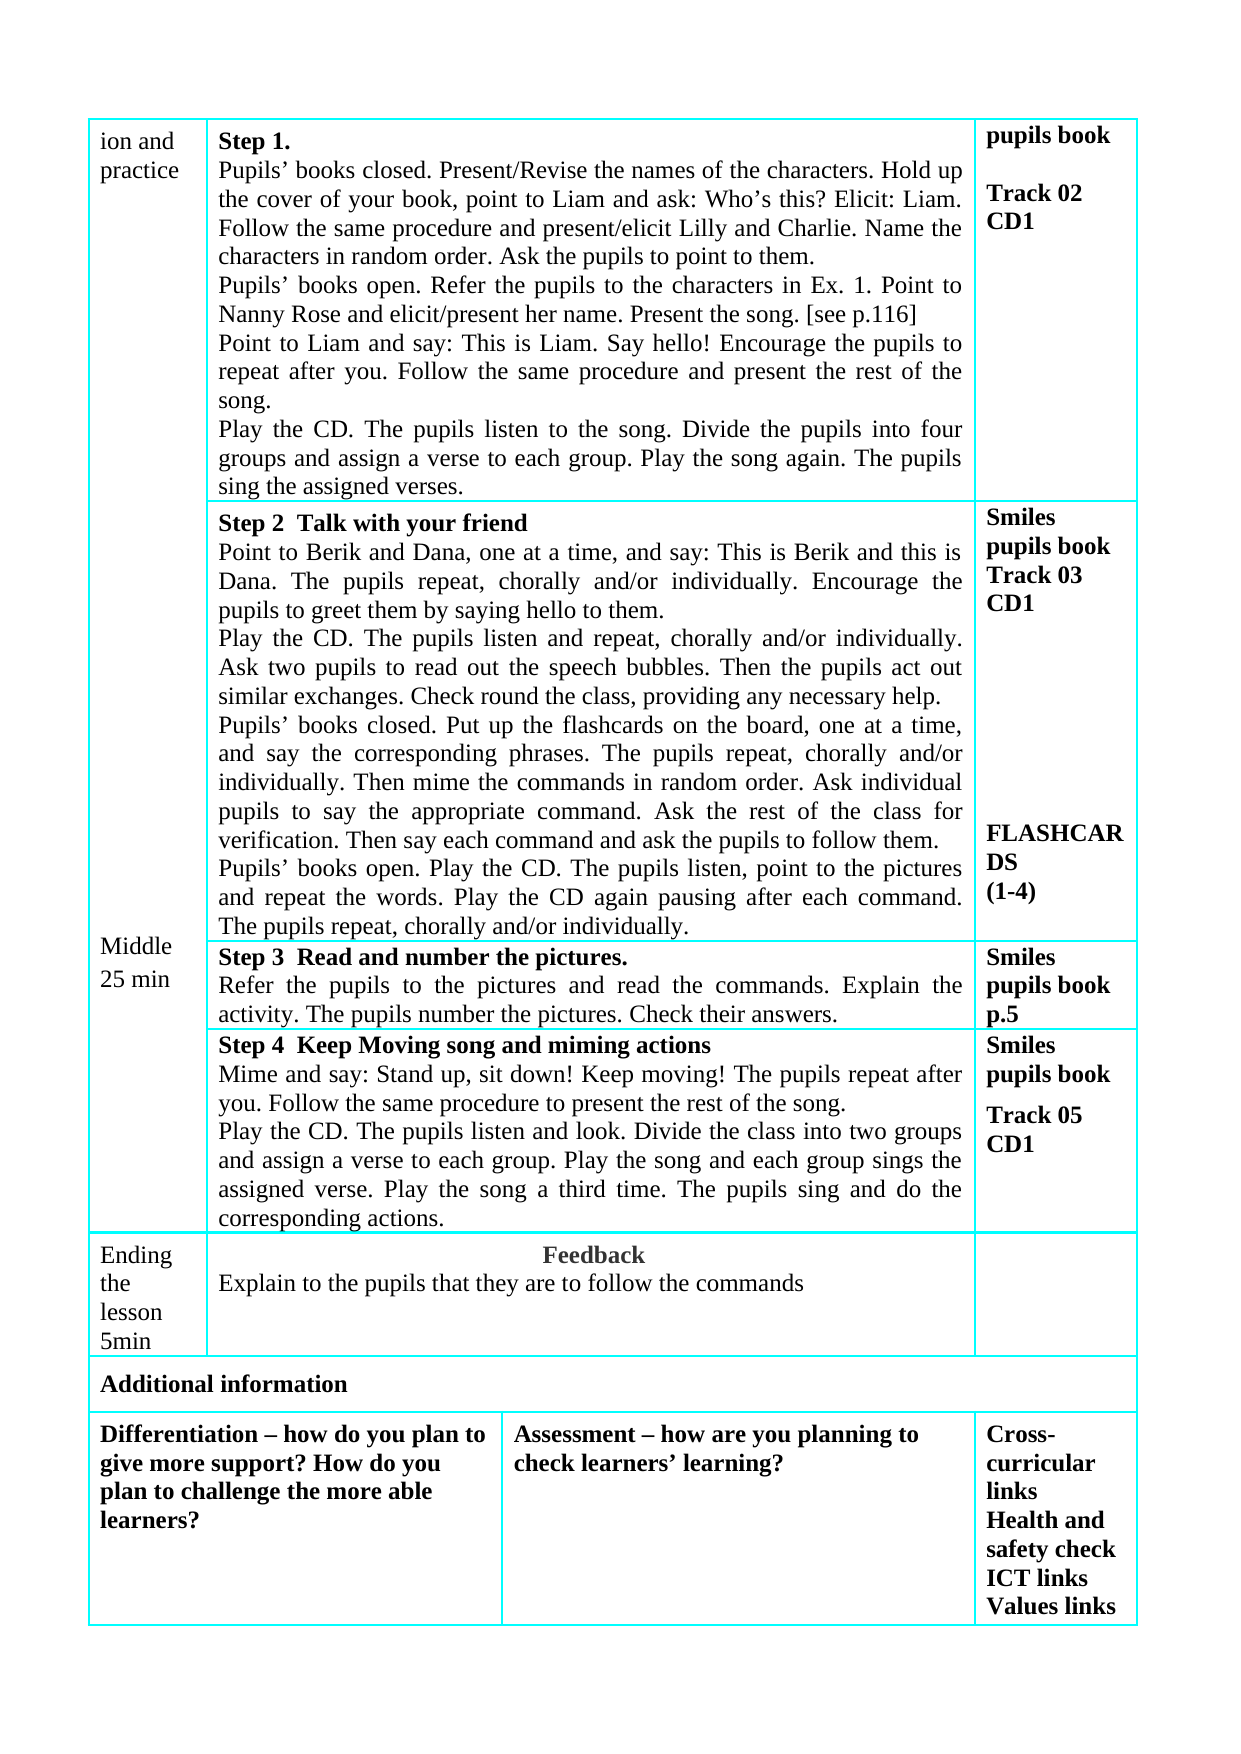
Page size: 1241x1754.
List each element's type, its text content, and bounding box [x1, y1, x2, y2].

table_cell Feedback Explain to the pupils that they are to follow the commands [208, 1234, 974, 1355]
table_cell Ending the lesson 5min [90, 1234, 206, 1355]
table_cell Smiles pupils book Track 03 CD1 FLASHCARDS (1-4) [976, 502, 1136, 940]
table_cell Assessment – how are you planning to check learners’ learning? [503, 1413, 974, 1623]
table_cell Step 3 Read and number the pictures. Refer the pupils to the pictures and read the commands. Explain the activity. The pupils number the pictures. Check their answers. [208, 942, 974, 1028]
table_cell Additional information [90, 1357, 1136, 1411]
table_cell Smiles pupils book p.5 [976, 942, 1136, 1028]
table_cell [976, 1234, 1136, 1355]
table_cell Differentiation – how do you plan to give more support? How do you plan to challenge the more able learners? [90, 1413, 501, 1623]
table_cell Smiles pupils book Track 05 CD1 [976, 1030, 1136, 1231]
table_cell Step 4 Keep Moving song and miming actions Mime and say: Stand up, sit down! Keep moving! The pupils repeat after you. Follow the same procedure to present the rest of the song. Play the CD. The pupils listen and look. Divide the class into two groups and assign a verse to each group. Play the song and each group sings the assigned verse. Play the song a third time. The pupils sing and do the corresponding actions. [208, 1030, 974, 1231]
table_cell Cross-curricular links Health and safety check ICT links Values links [976, 1413, 1136, 1623]
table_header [976, 120, 1136, 500]
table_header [208, 120, 974, 500]
table_cell Step 2 Talk with your friend Point to Berik and Dana, one at a time, and say: This is Berik and this is Dana. The pupils repeat, chorally and/or individually. Encourage the pupils to greet them by saying hello to them. Play the CD. The pupils listen and repeat, chorally and/or individually. Ask two pupils to read out the speech bubbles. Then the pupils act out similar exchanges. Check round the class, providing any necessary help. Pupils’ books closed. Put up the flashcards on the board, one at a time, and say the corresponding phrases. The pupils repeat, chorally and/or individually. Then mime the commands in random order. Ask individual pupils to say the appropriate command. Ask the rest of the class for verification. Then say each command and ask the pupils to follow them. Pupils’ books open. Play the CD. The pupils listen, point to the pictures and repeat the words. Play the CD again pausing after each command. The pupils repeat, chorally and/or individually. [208, 502, 974, 940]
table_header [90, 120, 206, 1231]
